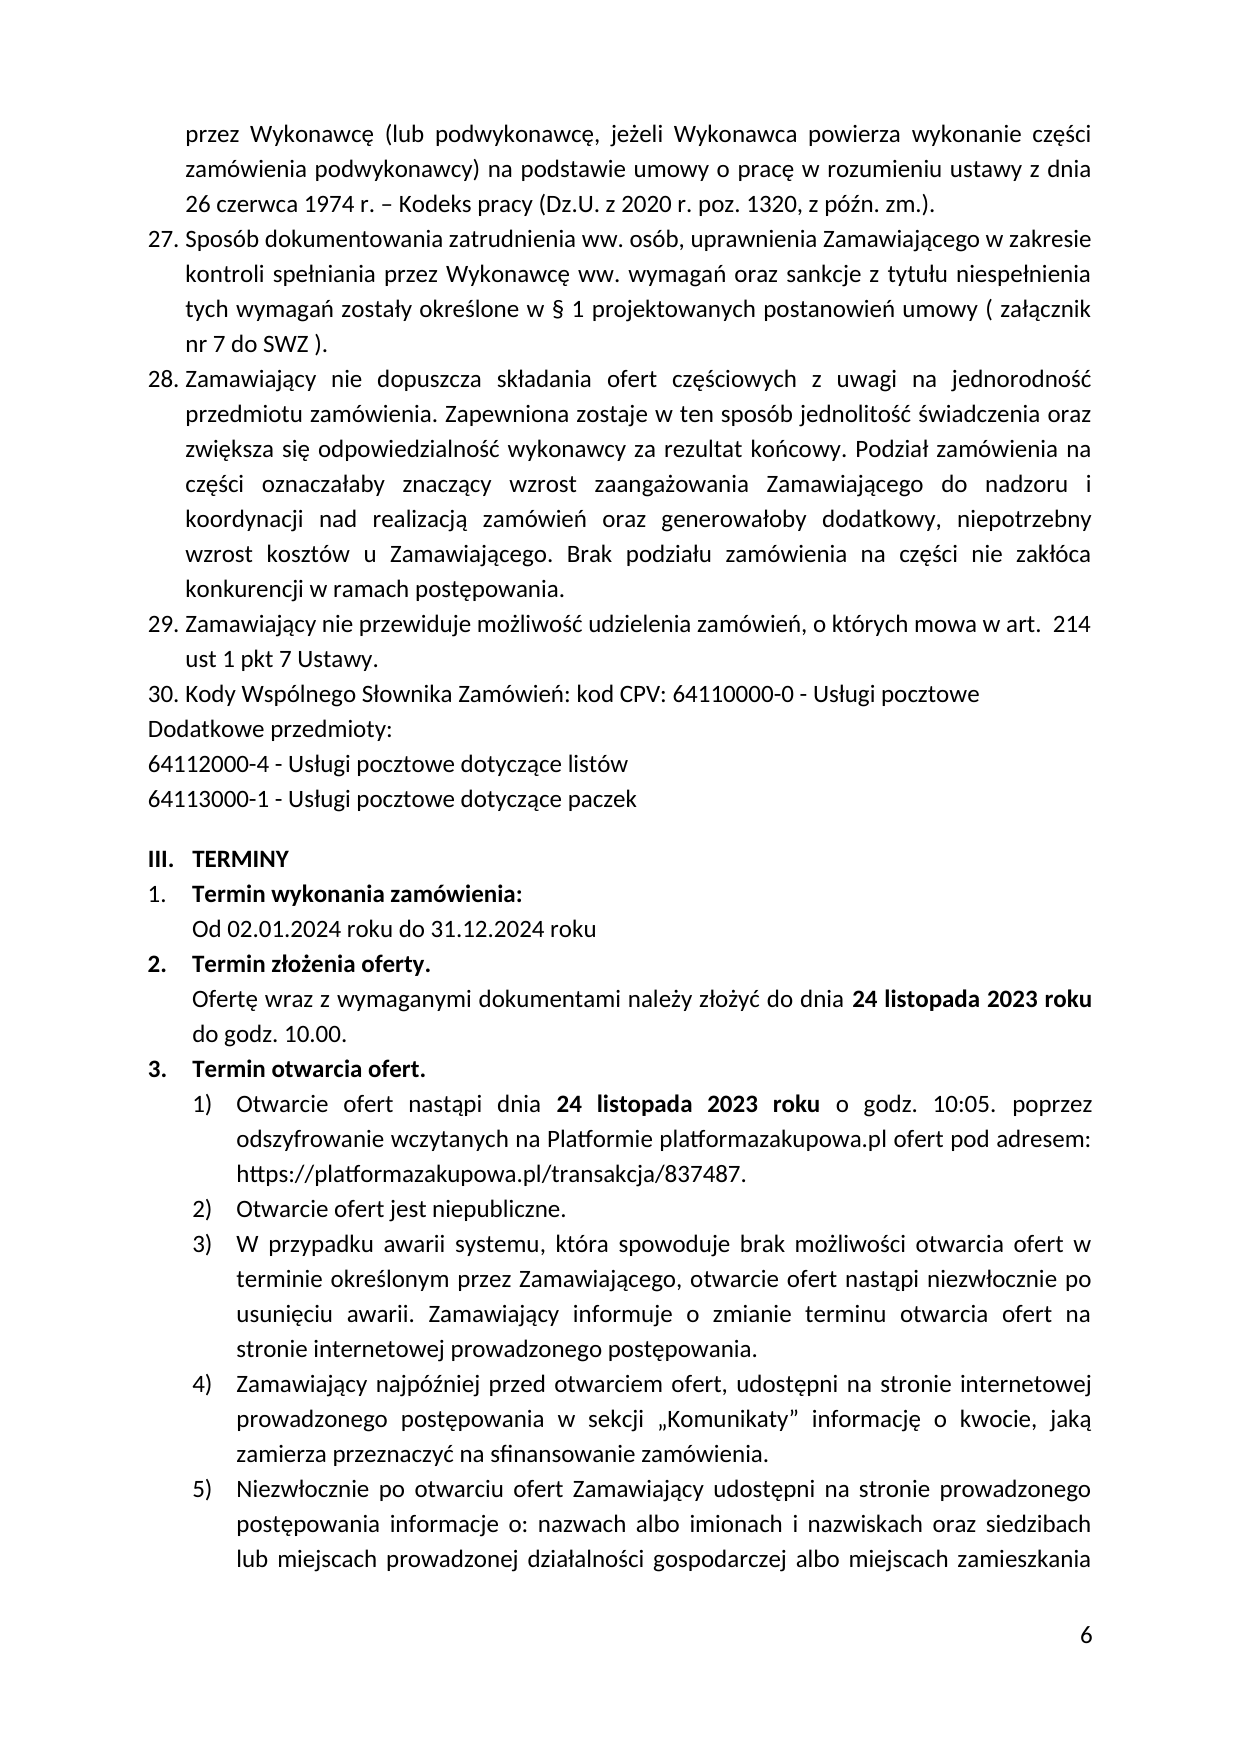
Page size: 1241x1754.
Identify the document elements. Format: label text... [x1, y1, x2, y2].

list TERMINY [148, 843, 1093, 874]
list 64113000-1 - Usługi pocztowe dotyczące paczek [148, 783, 1093, 814]
list Zamawiający nie przewiduje możliwość udzielenia zamówień, o których mowa w art. 214 ust 1 pkt 7 Ustawy. [148, 608, 1093, 674]
list Otwarcie ofert jest niepubliczne. [192, 1193, 1093, 1224]
list Otwarcie ofert nastąpi dnia 24 listopada 2023 roku o godz. 10:05. poprzez odszyfrowanie wczytanych na Platformie platformazakupowa.pl ofert pod adresem: https://platformazakupowa.pl/transakcja/837487. [192, 1088, 1093, 1189]
list Od 02.01.2024 roku do 31.12.2024 roku [192, 913, 1093, 944]
list Sposób dokumentowania zatrudnienia ww. osób, uprawnienia Zamawiającego w zakresie kontroli spełniania przez Wykonawcę ww. wymagań oraz sankcje z tytułu niespełnienia tych wymagań zostały określone w § 1 projektowanych postanowień umowy ( załącznik nr 7 do SWZ ). [148, 223, 1093, 359]
list W przypadku awarii systemu, która spowoduje brak możliwości otwarcia ofert w terminie określonym przez Zamawiającego, otwarcie ofert nastąpi niezwłocznie po usunięciu awarii. Zamawiający informuje o zmianie terminu otwarcia ofert na stronie internetowej prowadzonego postępowania. [192, 1228, 1093, 1364]
list Kody Wspólnego Słownika Zamówień: kod CPV: 64110000-0 - Usługi pocztowe [148, 678, 1093, 709]
list Zamawiający najpóźniej przed otwarciem ofert, udostępni na stronie internetowej prowadzonego postępowania w sekcji „Komunikaty” informację o kwocie, jaką zamierza przeznaczyć na sfinansowanie zamówienia. [192, 1368, 1093, 1469]
list Zamawiający nie dopuszcza składania ofert częściowych z uwagi na jednorodność przedmiotu zamówienia. Zapewniona zostaje w ten sposób jednolitość świadczenia oraz zwiększa się odpowiedzialność wykonawcy za rezultat końcowy. Podział zamówienia na części oznaczałaby znaczący wzrost zaangażowania Zamawiającego do nadzoru i koordynacji nad realizacją zamówień oraz generowałoby dodatkowy, niepotrzebny wzrost kosztów u Zamawiającego. Brak podziału zamówienia na części nie zakłóca konkurencji w ramach postępowania. [148, 363, 1093, 604]
list Termin złożenia oferty. [147, 948, 1093, 979]
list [148, 118, 1093, 219]
list Termin wykonania zamówienia: [147, 878, 1093, 909]
list Ofertę wraz z wymaganymi dokumentami należy złożyć do dnia 24 listopada 2023 roku do godz. 10.00. [192, 983, 1093, 1049]
list 64112000-4 - Usługi pocztowe dotyczące listów [148, 748, 1093, 779]
list Dodatkowe przedmioty: [148, 713, 1093, 744]
list Termin otwarcia ofert. [148, 1053, 1093, 1084]
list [192, 1473, 1093, 1574]
